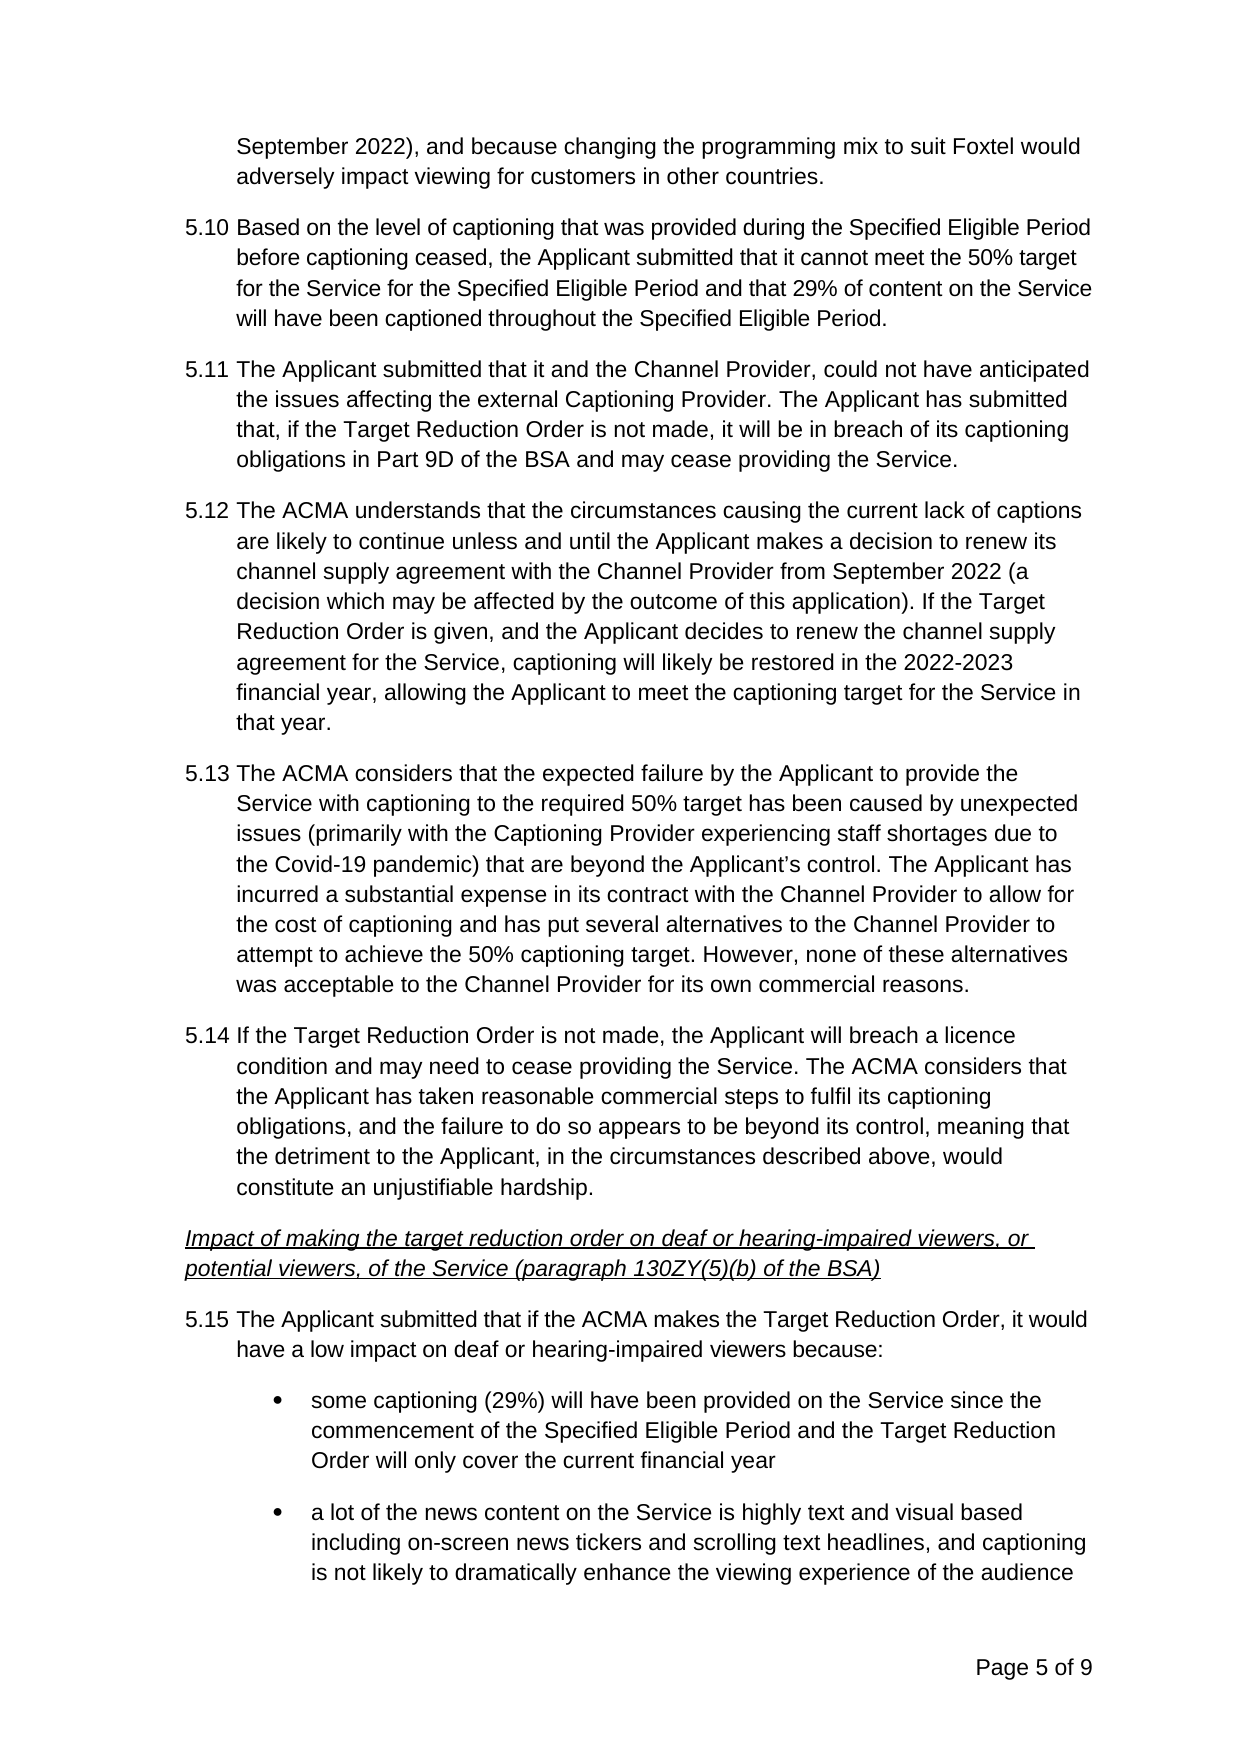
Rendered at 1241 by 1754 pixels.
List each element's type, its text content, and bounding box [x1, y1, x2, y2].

list The ACMA considers that the expected failure by the Applicant to provide the Service with captioning to the required 50% target has been caused by unexpected issues (primarily with the Captioning Provider experiencing staff shortages due to the Covid-19 pandemic) that are beyond the Applicant’s control. The Applicant has incurred a substantial expense in its contract with the Channel Provider to allow for the cost of captioning and has put several alternatives to the Channel Provider to attempt to achieve the 50% captioning target. However, none of these alternatives was acceptable to the Channel Provider for its own commercial reasons. [185, 760, 1092, 998]
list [185, 133, 1092, 189]
list Based on the level of captioning that was provided during the Specified Eligible Period before captioning ceased, the Applicant submitted that it cannot meet the 50% target for the Service for the Specified Eligible Period and that 29% of content on the Service will have been captioned throughout the Specified Eligible Period. [185, 214, 1092, 331]
list a lot of the news content on the Service is highly text and visual based including on-screen news tickers and scrolling text headlines, and captioning is not likely to dramatically enhance the viewing experience of the audience [273, 1498, 1092, 1585]
text Impact of making the target reduction order on deaf or hearing-impaired viewers, or potential viewers, of the Service (paragraph 130ZY(5)(b) of the BSA) [185, 1224, 1092, 1281]
list The Applicant submitted that if the ACMA makes the Target Reduction Order, it would have a low impact on deaf or hearing-impaired viewers because: [185, 1306, 1092, 1362]
list If the Target Reduction Order is not made, the Applicant will breach a licence condition and may need to cease providing the Service. The ACMA considers that the Applicant has taken reasonable commercial steps to fulfil its captioning obligations, and the failure to do so appears to be beyond its control, meaning that the detriment to the Applicant, in the circumstances described above, would constitute an unjustifiable hardship. [185, 1022, 1092, 1200]
list some captioning (29%) will have been provided on the Service since the commencement of the Specified Eligible Period and the Target Reduction Order will only cover the current financial year [273, 1387, 1092, 1474]
list The ACMA understands that the circumstances causing the current lack of captions are likely to continue unless and until the Applicant makes a decision to renew its channel supply agreement with the Channel Provider from September 2022 (a decision which may be affected by the outcome of this application). If the Target Reduction Order is given, and the Applicant decides to renew the channel supply agreement for the Service, captioning will likely be restored in the 2022-2023 financial year, allowing the Applicant to meet the captioning target for the Service in that year. [185, 497, 1092, 735]
list The Applicant submitted that it and the Channel Provider, could not have anticipated the issues affecting the external Captioning Provider. The Applicant has submitted that, if the Target Reduction Order is not made, it will be in breach of its captioning obligations in Part 9D of the BSA and may cease providing the Service. [185, 356, 1092, 473]
